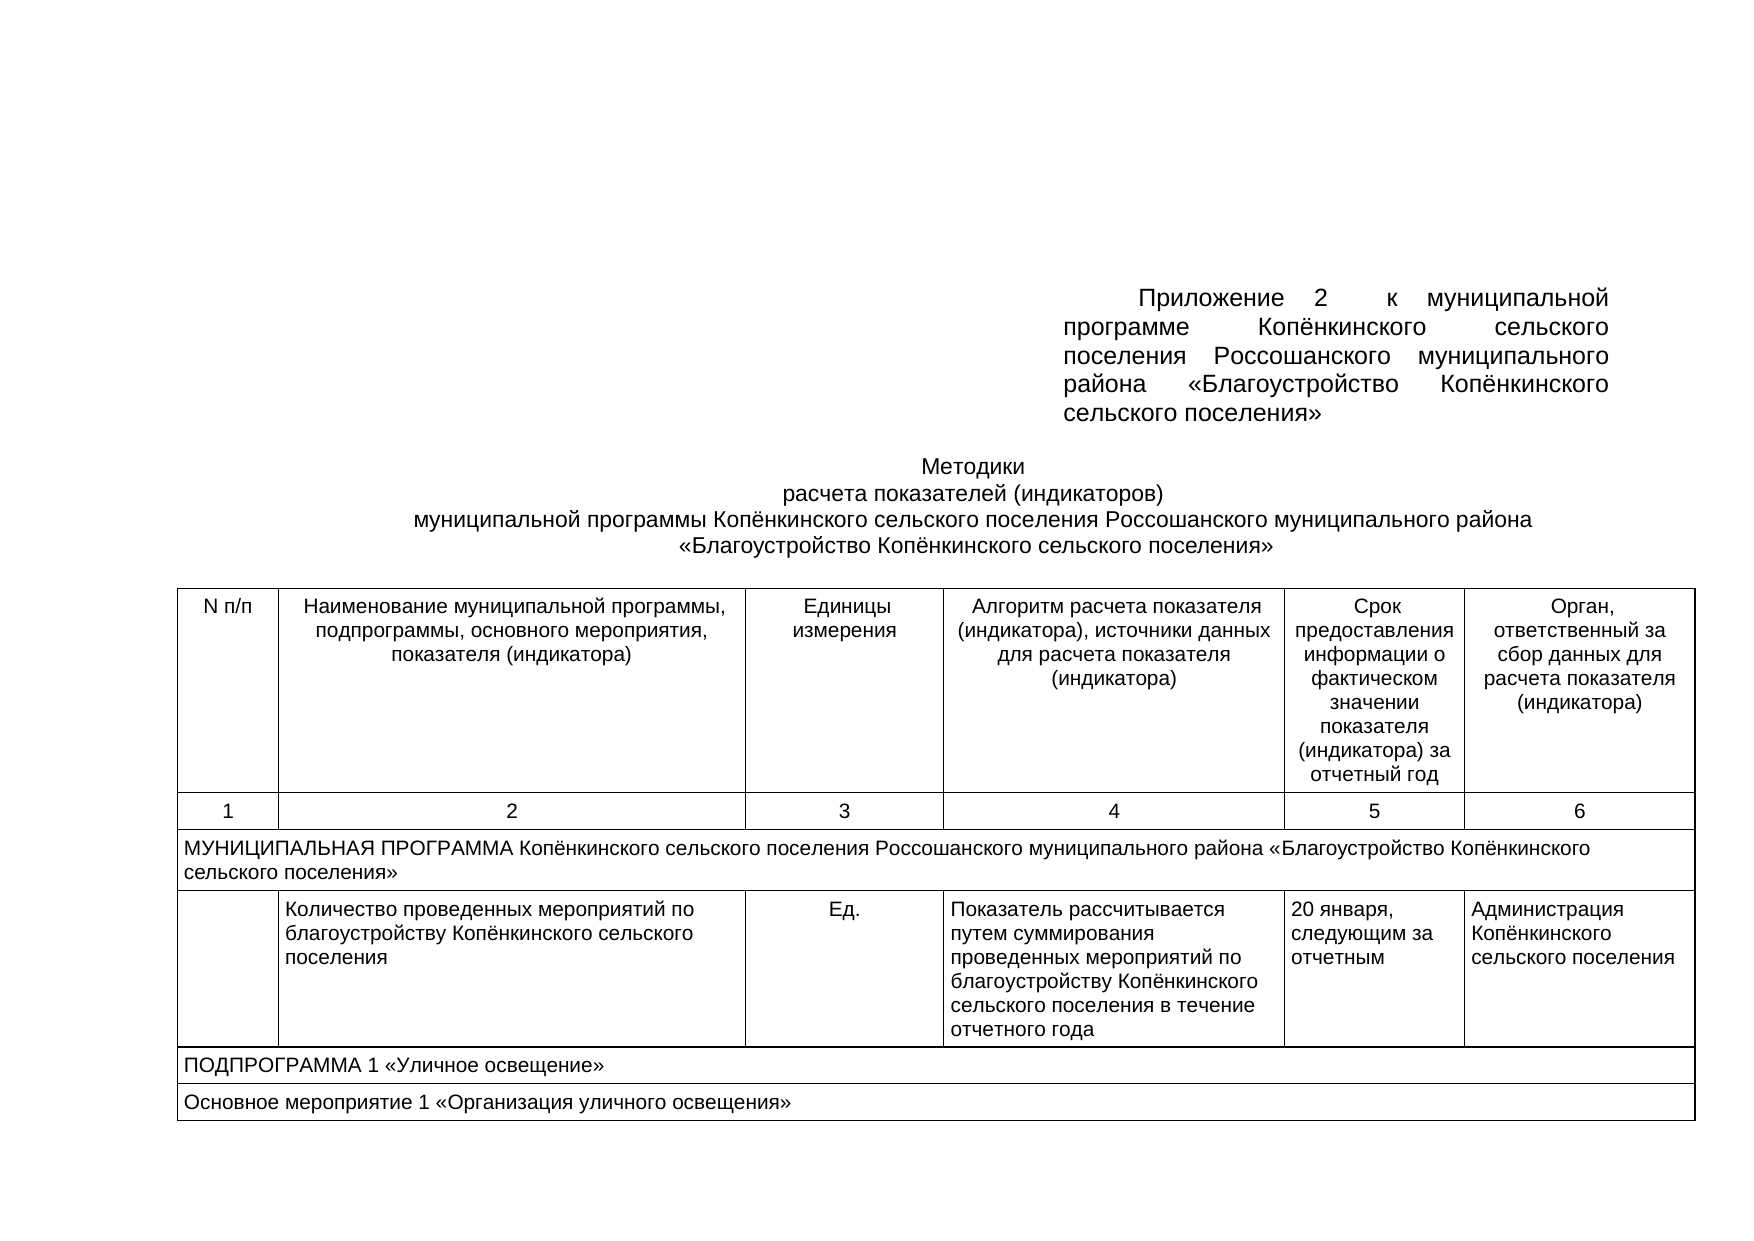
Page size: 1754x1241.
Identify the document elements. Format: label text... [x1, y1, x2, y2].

table_cell 6 [1465, 793, 1694, 829]
table_cell Основное мероприятие 1 «Организация уличного освещения» [178, 1084, 1694, 1120]
table_header N п/п [178, 589, 278, 792]
table_header Срок предоставления информации о фактическом значении показателя (индикатора) за отчетный год [1285, 589, 1464, 792]
table_header Наименование муниципальной программы, подпрограммы, основного мероприятия, показателя (индикатора) [279, 589, 745, 792]
text «Благоустройство Копёнкинского сельского поселения» [177, 532, 1695, 559]
table_cell 20 января, следующим за отчетным [1285, 891, 1464, 1046]
table_cell 3 [746, 793, 943, 829]
table_cell Ед. [746, 891, 943, 1046]
table_cell 4 [944, 793, 1284, 829]
table_cell Показатель рассчитывается путем суммирования проведенных мероприятий по благоустройству Копёнкинского сельского поселения в течение отчетного года [944, 891, 1284, 1046]
table_header Единицы измерения [746, 589, 943, 792]
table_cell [1465, 891, 1694, 1046]
text муниципальной программы Копёнкинского сельского поселения Россошанского муниципального района [177, 506, 1695, 532]
table_cell МУНИЦИПАЛЬНАЯ ПРОГРАММА Копёнкинского сельского поселения Россошанского муниципального района «Благоустройство Копёнкинского сельского поселения» [178, 830, 1694, 890]
table_cell 5 [1285, 793, 1464, 829]
text расчета показателей (индикаторов) [177, 479, 1695, 506]
table_cell 2 [279, 793, 745, 829]
text Приложение 2 к муниципальной программе Копёнкинского сельского поселения Россошанского муниципального района «Благоустройство Копёнкинского сельского поселения» [1063, 283, 1609, 427]
text Методики [177, 453, 1695, 479]
table_cell [178, 891, 278, 1046]
table_header Орган, ответственный за сбор данных для расчета показателя (индикатора) [1465, 589, 1694, 792]
table_cell 1 [178, 793, 278, 829]
table_cell ПОДПРОГРАММА 1 «Уличное освещение» [178, 1048, 1694, 1083]
table_header Алгоритм расчета показателя (индикатора), источники данных для расчета показателя (индикатора) [944, 589, 1284, 792]
table_cell Количество проведенных мероприятий по благоустройству Копёнкинского сельского поселения [279, 891, 745, 1046]
